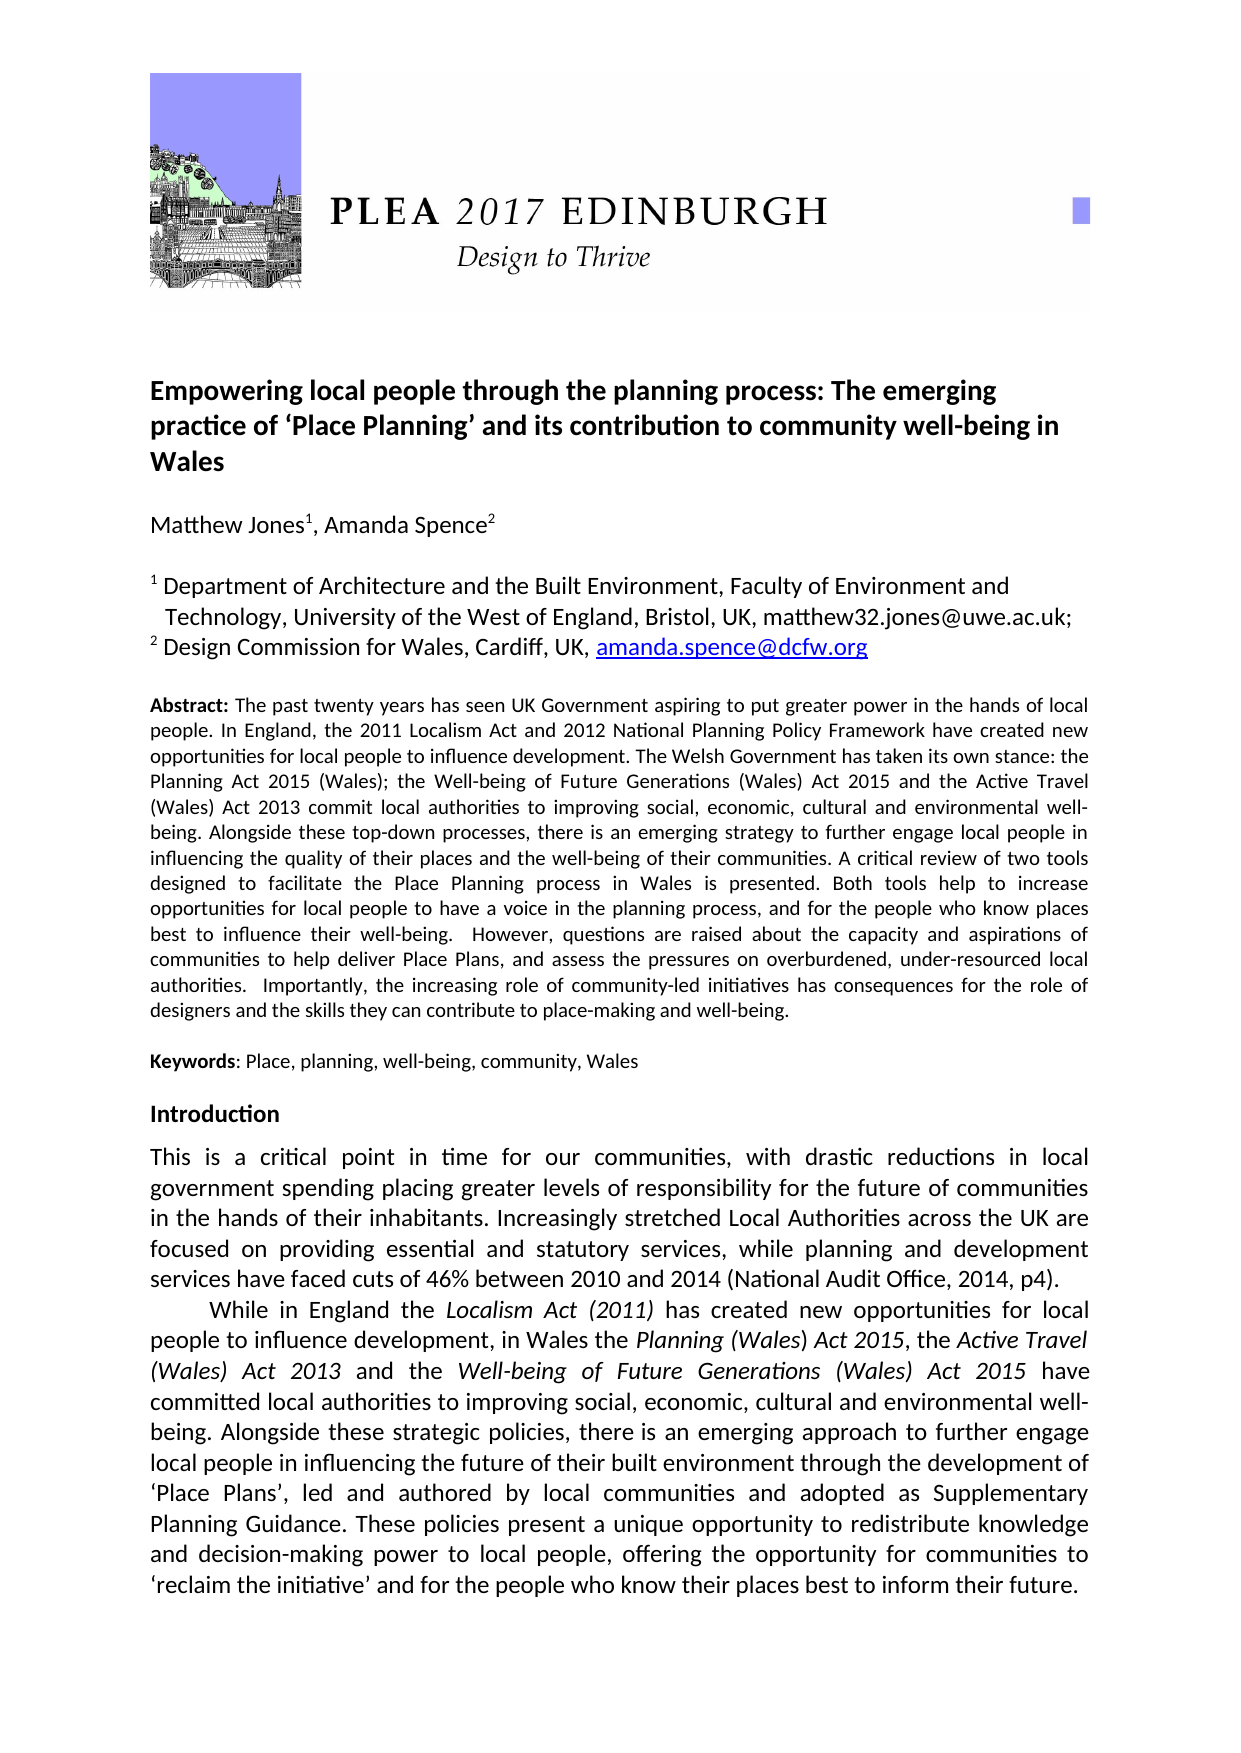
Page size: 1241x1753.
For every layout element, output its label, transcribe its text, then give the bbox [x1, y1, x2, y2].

subtitle Introduction [150, 1098, 1090, 1129]
title Empowering local people through the planning process: The emerging practice of ‘Place Planning’ and its contribution to community well-being in Wales [150, 372, 1090, 478]
subtitle This is a critical point in time for our communities, with drastic reductions in local government spending placing greater levels of responsibility for the future of communities in the hands of their inhabitants. Increasingly stretched Local Authorities across the UK are focused on providing essential and statutory services, while planning and development services have faced cuts of 46% between 2010 and 2014 (National Audit Office, 2014, p4). [150, 1141, 1090, 1294]
text 1 Department of Architecture and the Built Environment, Faculty of Environment and Technology, University of the West of England, Bristol, UK, matthew32.jones@uwe.ac.uk; [150, 570, 1090, 631]
text Matthew Jones1, Amanda Spence2 [150, 509, 1090, 539]
text 2 Design Commission for Wales, Cardiff, UK, amanda.spence@dcfw.org [150, 631, 1090, 662]
picture [150, 73, 1091, 313]
subtitle While in England the Localism Act (2011) has created new opportunities for local people to influence development, in Wales the Planning (Wales) Act 2015, the Active Travel (Wales) Act 2013 and the Well-being of Future Generations (Wales) Act 2015 have committed local authorities to improving social, economic, cultural and environmental well-being. Alongside these strategic policies, there is an emerging approach to further engage local people in influencing the future of their built environment through the development of ‘Place Plans’, led and authored by local communities and adopted as Supplementary Planning Guidance. These policies present a unique opportunity to redistribute knowledge and decision-making power to local people, offering the opportunity for communities to ‘reclaim the initiative’ and for the people who know their places best to inform their future. [150, 1294, 1090, 1599]
text Abstract: The past twenty years has seen UK Government aspiring to put greater power in the hands of local people. In England, the 2011 Localism Act and 2012 National Planning Policy Framework have created new opportunities for local people to influence development. The Welsh Government has taken its own stance: the Planning Act 2015 (Wales); the Well-being of Future Generations (Wales) Act 2015 and the Active Travel (Wales) Act 2013 commit local authorities to improving social, economic, cultural and environmental well-being. Alongside these top-down processes, there is an emerging strategy to further engage local people in influencing the quality of their places and the well-being of their communities. A critical review of two tools designed to facilitate the Place Planning process in Wales is presented. Both tools help to increase opportunities for local people to have a voice in the planning process, and for the people who know places best to influence their well-being. However, questions are raised about the capacity and aspirations of communities to help deliver Place Plans, and assess the pressures on overburdened, under-resourced local authorities. Importantly, the increasing role of community-led initiatives has consequences for the role of designers and the skills they can contribute to place-making and well-being. [150, 692, 1090, 1023]
text Keywords: Place, planning, well-being, community, Wales [150, 1048, 1090, 1073]
